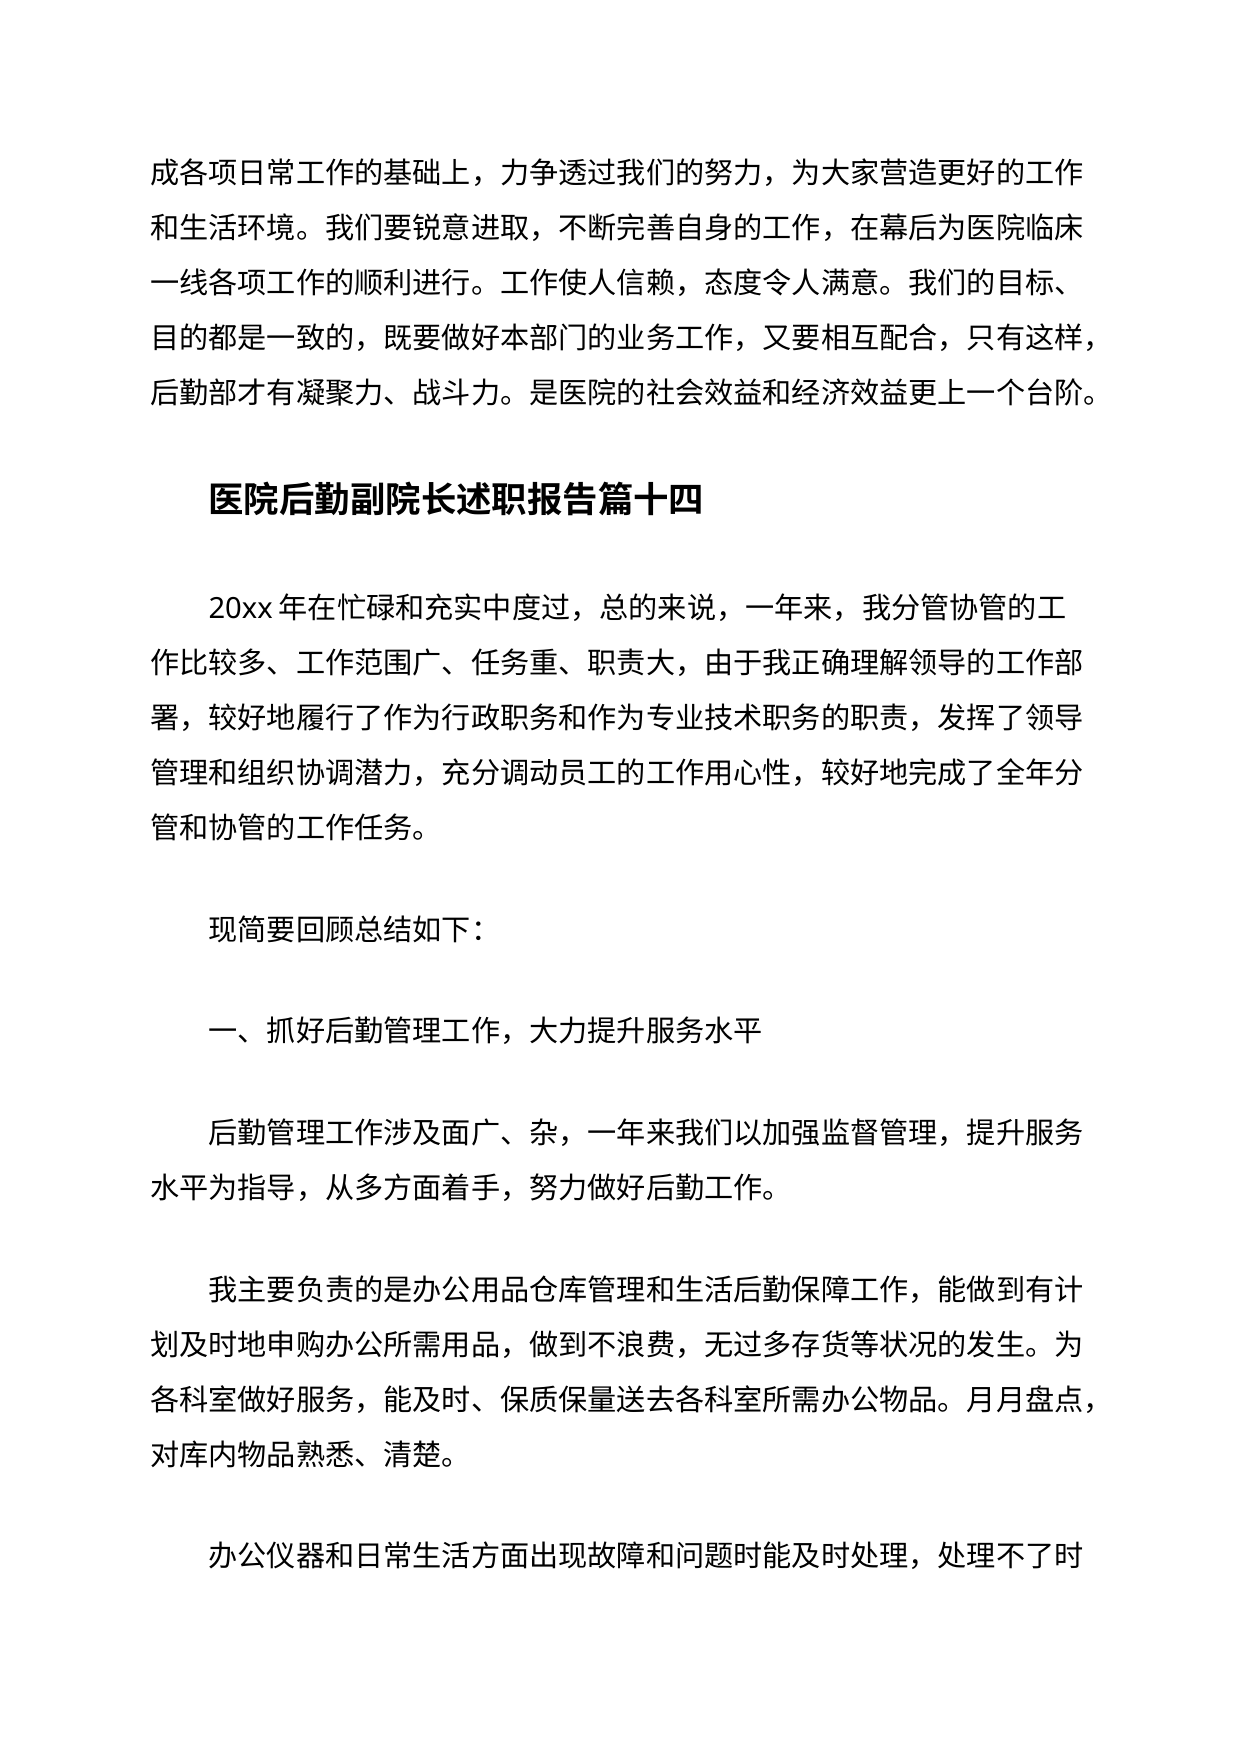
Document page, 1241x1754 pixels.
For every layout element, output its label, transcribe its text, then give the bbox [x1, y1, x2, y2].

text 后勤管理工作涉及面广、杂，一年来我们以加强监督管理，提升服务水平为指导，从多方面着手，努力做好后勤工作。 [150, 1110, 1090, 1207]
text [150, 150, 1090, 412]
text 现简要回顾总结如下： [150, 906, 1090, 948]
text 20xx年在忙碌和充实中度过，总的来说，一年来，我分管协管的工作比较多、工作范围广、任务重、职责大，由于我正确理解领导的工作部署，较好地履行了作为行政职务和作为专业技术职务的职责，发挥了领导管理和组织协调潜力，充分调动员工的工作用心性，较好地完成了全年分管和协管的工作任务。 [150, 585, 1090, 847]
text 一、抓好后勤管理工作，大力提升服务水平 [150, 1008, 1090, 1050]
text 医院后勤副院长述职报告篇十四 [150, 471, 1090, 523]
text 我主要负责的是办公用品仓库管理和生活后勤保障工作，能做到有计划及时地申购办公所需用品，做到不浪费，无过多存货等状况的发生。为各科室做好服务，能及时、保质保量送去各科室所需办公物品。月月盘点，对库内物品熟悉、清楚。 [150, 1266, 1090, 1473]
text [150, 1533, 1090, 1575]
